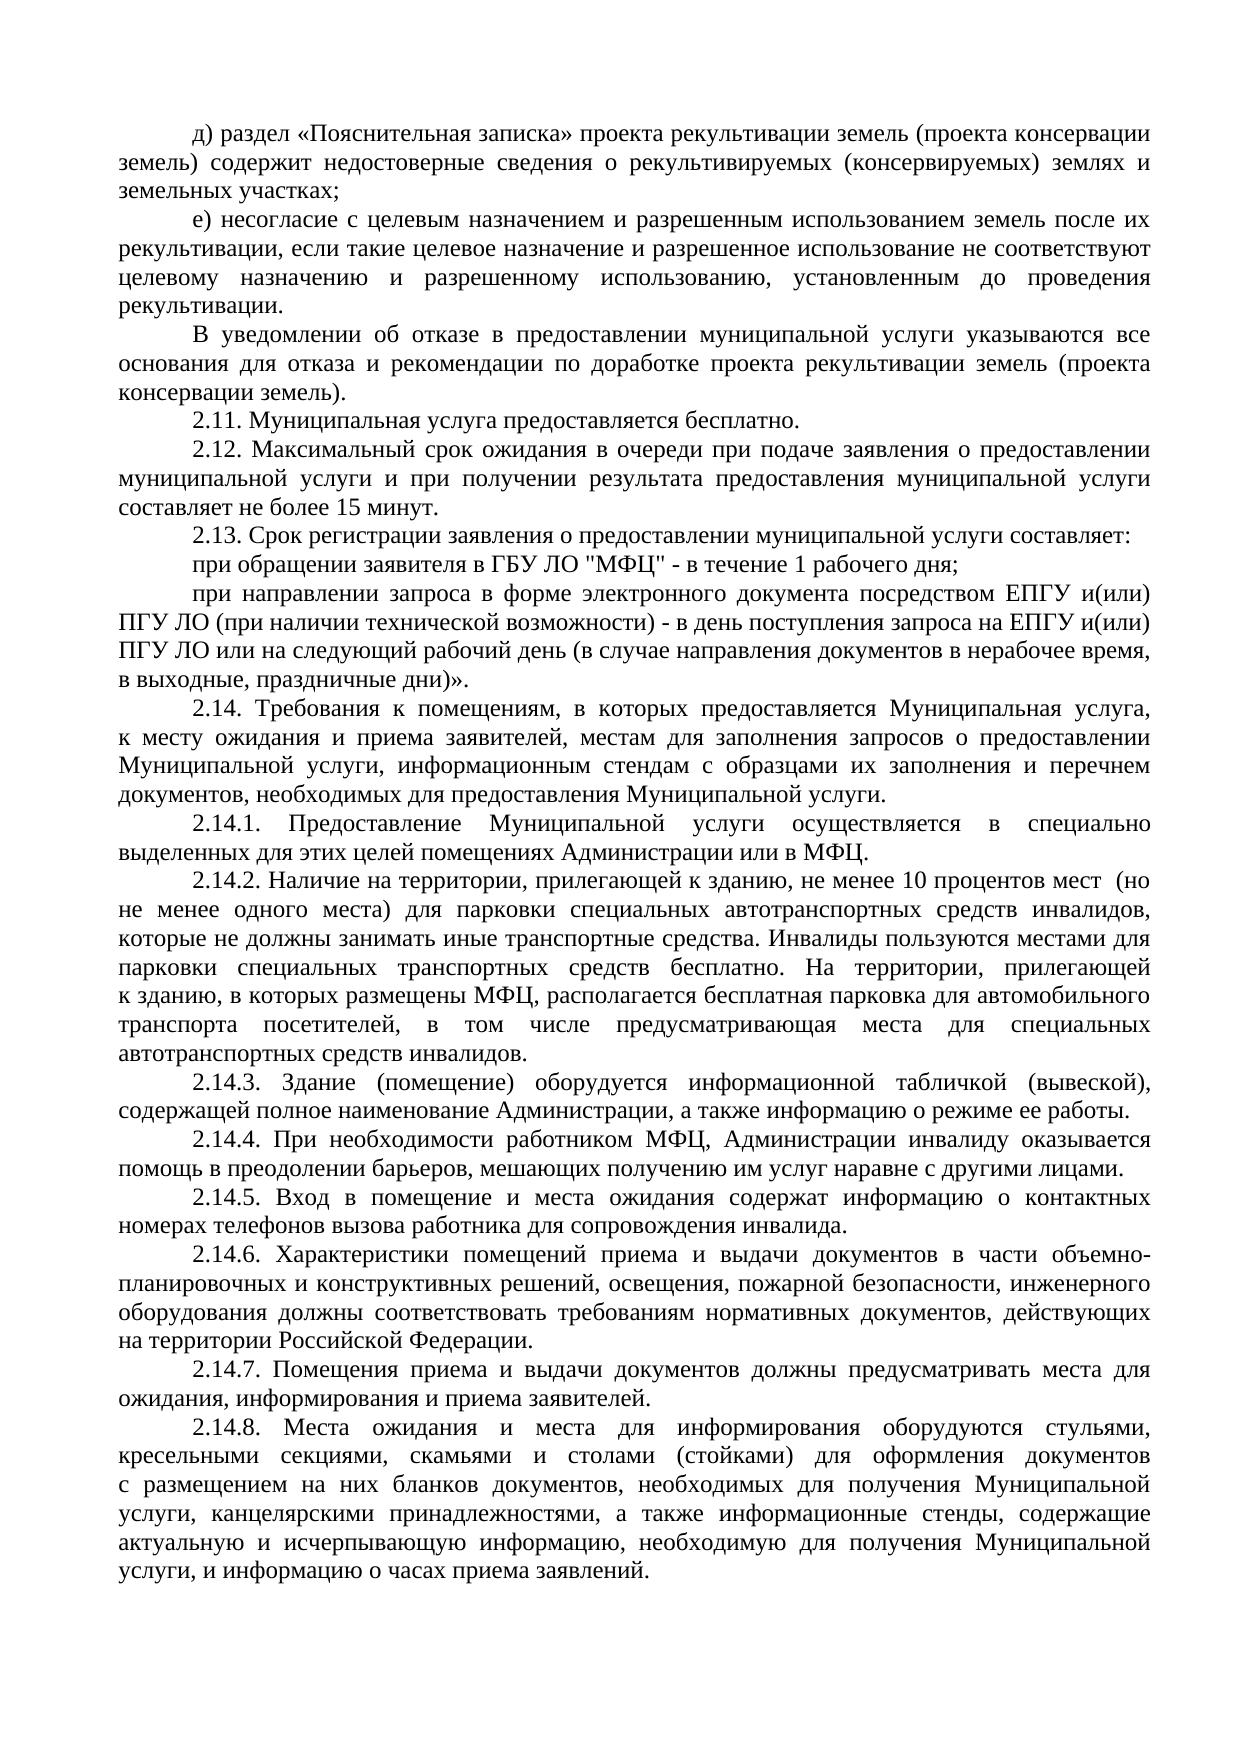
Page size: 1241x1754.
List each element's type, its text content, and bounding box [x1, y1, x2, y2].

text д) раздел «Пояснительная записка» проекта рекультивации земель (проекта консервации земель) содержит недостоверные сведения о рекультивируемых (консервируемых) землях и земельных участках; [118, 118, 1152, 204]
text 2.14.6. Характеристики помещений приема и выдачи документов в части объемно-планировочных и конструктивных решений, освещения, пожарной безопасности, инженерного оборудования должны соответствовать требованиям нормативных документов, действующих на территории Российской Федерации. [118, 1239, 1152, 1354]
text 2.14.7. Помещения приема и выдачи документов должны предусматривать места для ожидания, информирования и приема заявителей. [118, 1354, 1152, 1412]
text е) несогласие с целевым назначением и разрешенным использованием земель после их рекультивации, если такие целевое назначение и разрешенное использование не соответствуют целевому назначению и разрешенному использованию, установленным до проведения рекультивации. [118, 204, 1152, 319]
text при обращении заявителя в ГБУ ЛО "МФЦ" - в течение 1 рабочего дня; [118, 549, 1152, 578]
text 2.12. Максимальный срок ожидания в очереди при подаче заявления о предоставлении муниципальной услуги и при получении результата предоставления муниципальной услуги составляет не более 15 минут. [118, 434, 1152, 521]
text 2.11. Муниципальная услуга предоставляется бесплатно. [118, 406, 1152, 434]
text 2.14.5. Вход в помещение и места ожидания содержат информацию о контактных номерах телефонов вызова работника для сопровождения инвалида. [118, 1182, 1152, 1239]
text 2.14.4. При необходимости работником МФЦ, Администрации инвалиду оказывается помощь в преодолении барьеров, мешающих получению им услуг наравне с другими лицами. [118, 1124, 1152, 1182]
text 2.14.1. Предоставление Муниципальной услуги осуществляется в специально выделенных для этих целей помещениях Администрации или в МФЦ. [118, 808, 1152, 866]
text 2.14.8. Места ожидания и места для информирования оборудуются стульями, кресельными секциями, скамьями и столами (стойками) для оформления документов с размещением на них бланков документов, необходимых для получения Муниципальной услуги, канцелярскими принадлежностями, а также информационные стенды, содержащие актуальную и исчерпывающую информацию, необходимую для получения Муниципальной услуги, и информацию о часах приема заявлений. [118, 1412, 1152, 1584]
text 2.14. Требования к помещениям, в которых предоставляется Муниципальная услуга, к месту ожидания и приема заявителей, местам для заполнения запросов о предоставлении Муниципальной услуги, информационным стендам с образцами их заполнения и перечнем документов, необходимых для предоставления Муниципальной услуги. [118, 693, 1152, 808]
text 2.14.2. Наличие на территории, прилегающей к зданию, не менее 10 процентов мест (но не менее одного места) для парковки специальных автотранспортных средств инвалидов, которые не должны занимать иные транспортные средства. Инвалиды пользуются местами для парковки специальных транспортных средств бесплатно. На территории, прилегающей к зданию, в которых размещены МФЦ, располагается бесплатная парковка для автомобильного транспорта посетителей, в том числе предусматривающая места для специальных автотранспортных средств инвалидов. [118, 866, 1152, 1067]
text при направлении запроса в форме электронного документа посредством ЕПГУ и(или) ПГУ ЛО (при наличии технической возможности) - в день поступления запроса на ЕПГУ и(или) ПГУ ЛО или на следующий рабочий день (в случае направления документов в нерабочее время, в выходные, праздничные дни)». [118, 578, 1152, 693]
text В уведомлении об отказе в предоставлении муниципальной услуги указываются все основания для отказа и рекомендации по доработке проекта рекультивации земель (проекта консервации земель). [118, 319, 1152, 406]
text 2.14.3. Здание (помещение) оборудуется информационной табличкой (вывеской), содержащей полное наименование Администрации, а также информацию о режиме ее работы. [118, 1067, 1152, 1124]
text 2.13. Срок регистрации заявления о предоставлении муниципальной услуги составляет: [118, 521, 1152, 549]
